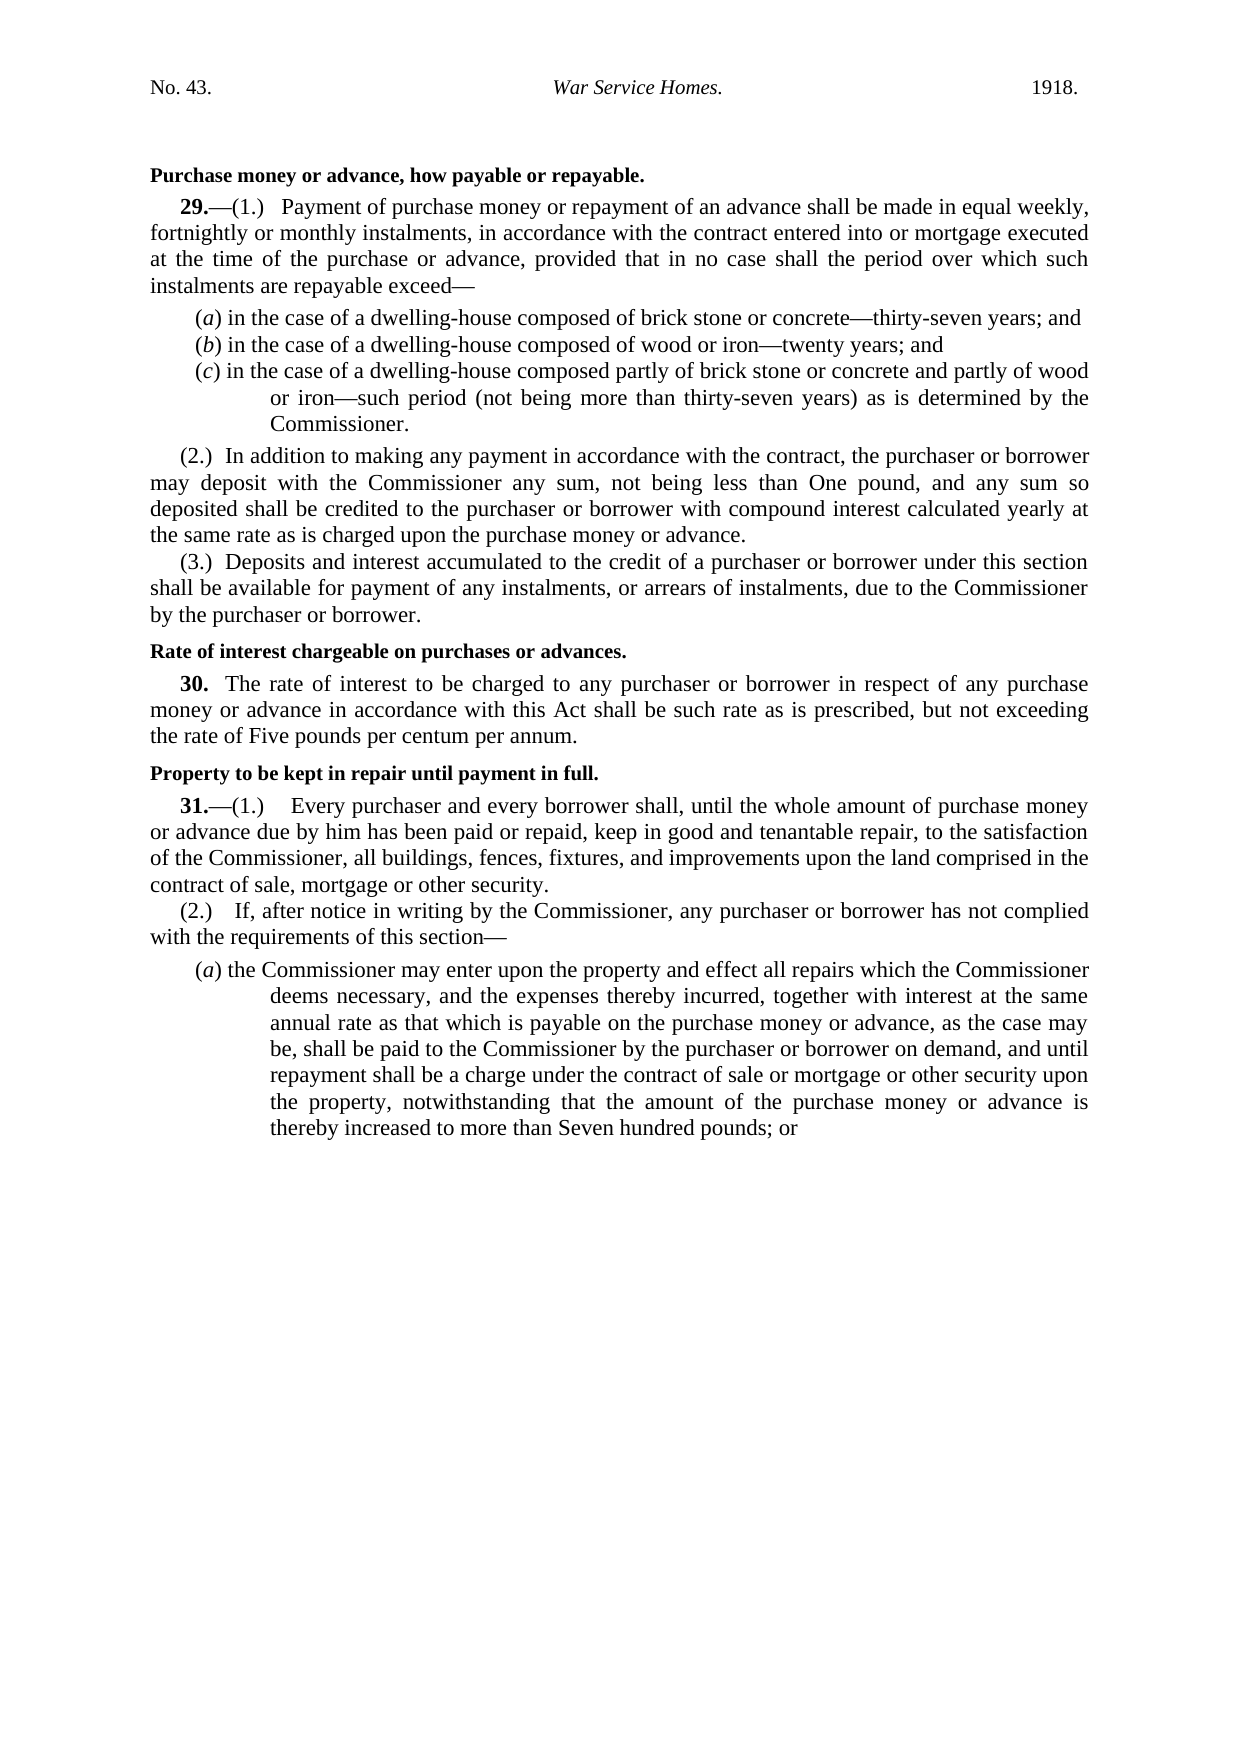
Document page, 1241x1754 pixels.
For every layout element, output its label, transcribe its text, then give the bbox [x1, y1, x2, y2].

text Rate of interest chargeable on purchases or advances. [150, 639, 1090, 663]
text (2.) In addition to making any payment in accordance with the contract, the purchaser or borrower may deposit with the Commissioner any sum, not being less than One pound, and any sum so deposited shall be credited to the purchaser or borrower with compound interest calculated yearly at the same rate as is charged upon the purchase money or advance. [150, 442, 1090, 548]
text (a) in the case of a dwelling-house composed of brick stone or concrete—thirty-seven years; and [195, 304, 1090, 331]
text 30. The rate of interest to be charged to any purchaser or borrower in respect of any purchase money or advance in accordance with this Act shall be such rate as is prescribed, but not exceeding the rate of Five pounds per centum per annum. [150, 670, 1090, 749]
text 29.—(1.) Payment of purchase money or repayment of an advance shall be made in equal weekly, fortnightly or monthly instalments, in accordance with the contract entered into or mortgage executed at the time of the purchase or advance, provided that in no case shall the period over which such instalments are repayable exceed— [150, 193, 1090, 298]
text (3.) Deposits and interest accumulated to the credit of a purchaser or borrower under this section shall be available for payment of any instalments, or arrears of instalments, due to the Commissioner by the purchaser or borrower. [150, 548, 1090, 627]
text Property to be kept in repair until payment in full. [150, 761, 1090, 785]
text 31.—(1.) Every purchaser and every borrower shall, until the whole amount of purchase money or advance due by him has been paid or repaid, keep in good and tenantable repair, to the satisfaction of the Commissioner, all buildings, fences, fixtures, and improvements upon the land comprised in the contract of sale, mortgage or other security. [150, 792, 1090, 897]
text (b) in the case of a dwelling-house composed of wood or iron—twenty years; and [195, 331, 1090, 357]
text (2.) If, after notice in writing by the Commissioner, any purchaser or borrower has not complied with the requirements of this section— [150, 897, 1090, 950]
text Purchase money or advance, how payable or repayable. [150, 162, 1090, 187]
text (c) in the case of a dwelling-house composed partly of brick stone or concrete and partly of wood or iron—such period (not being more than thirty-seven years) as is determined by the Commissioner. [195, 357, 1090, 436]
text (a) the Commissioner may enter upon the property and effect all repairs which the Commissioner deems necessary, and the expenses thereby incurred, together with interest at the same annual rate as that which is payable on the purchase money or advance, as the case may be, shall be paid to the Commissioner by the purchaser or borrower on demand, and until repayment shall be a charge under the contract of sale or mortgage or other security upon the property, notwithstanding that the amount of the purchase money or advance is thereby increased to more than Seven hundred pounds; or [195, 956, 1090, 1141]
